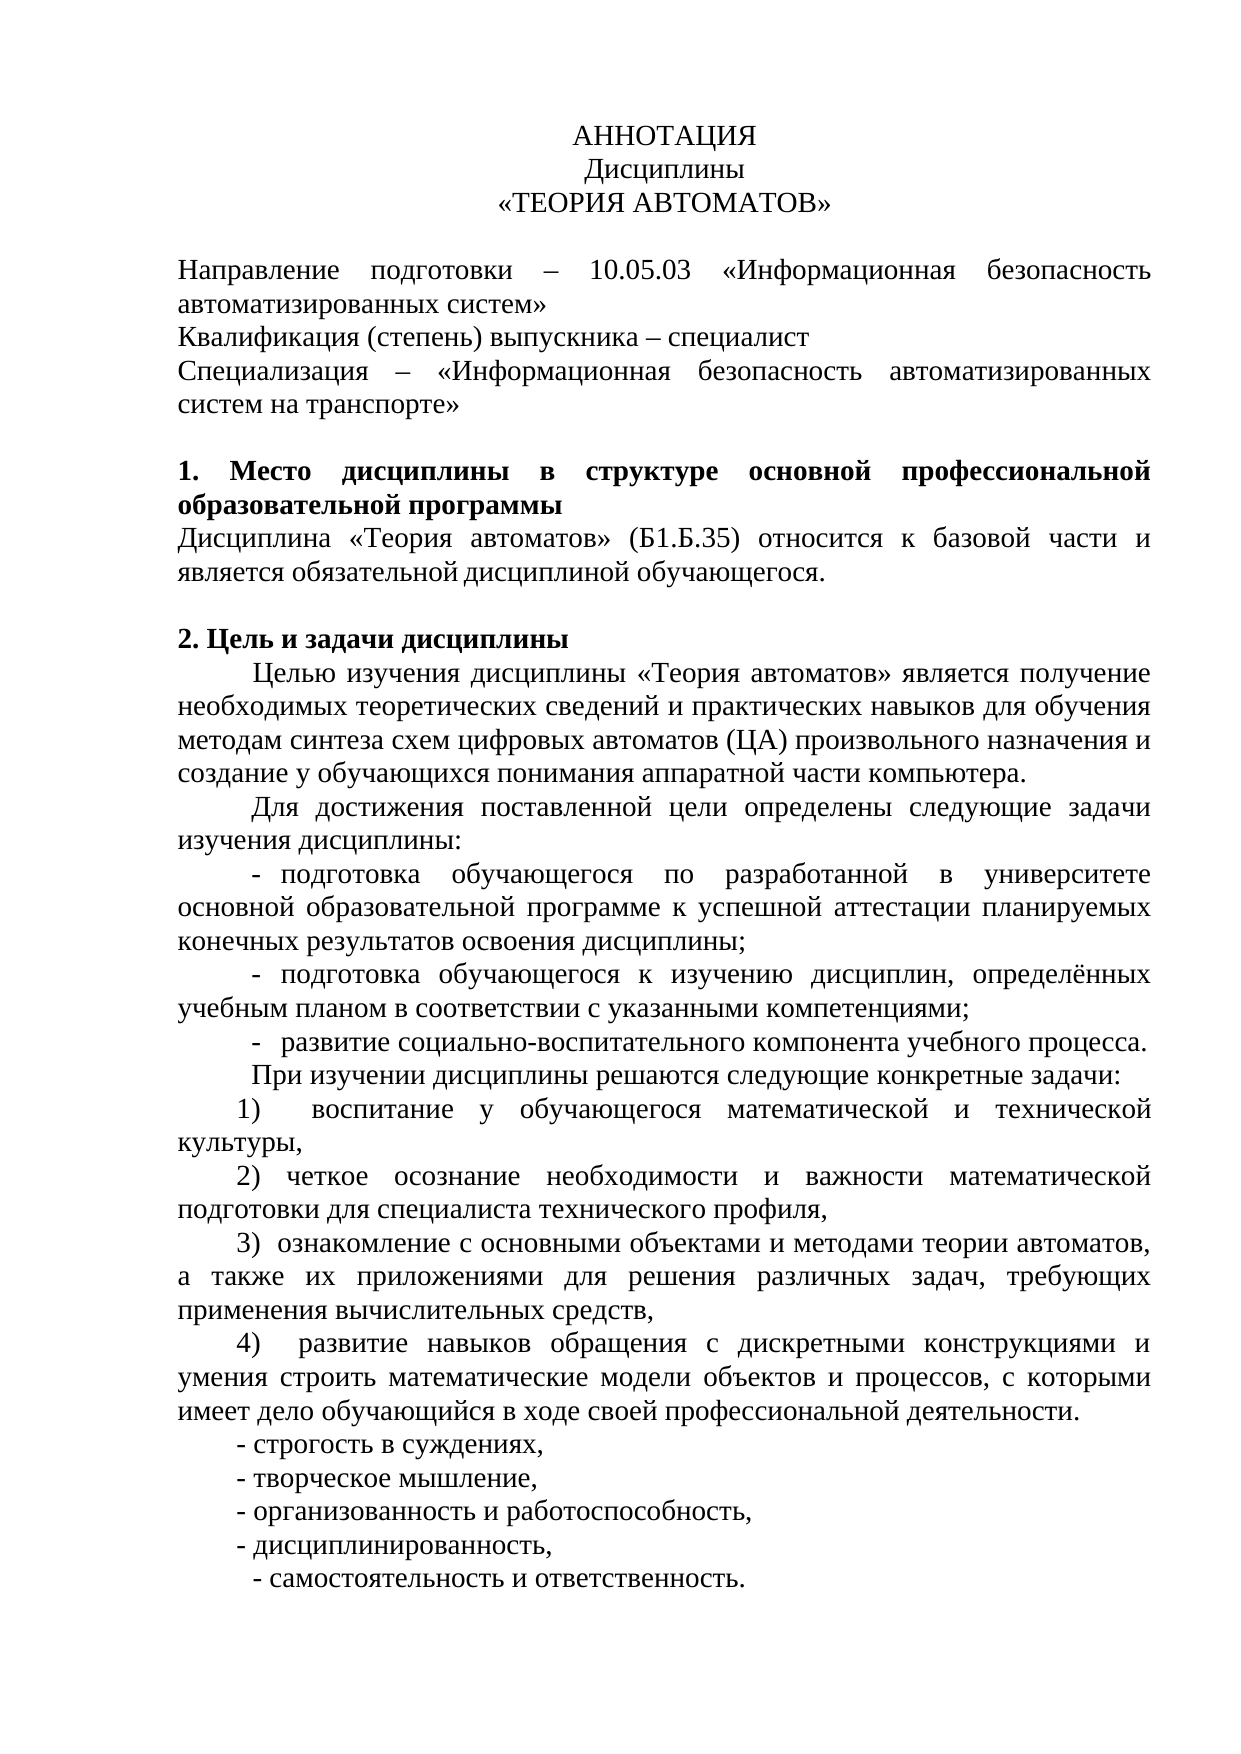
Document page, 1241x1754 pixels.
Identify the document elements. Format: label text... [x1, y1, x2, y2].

text Для достижения поставленной цели определены следующие задачи изучения дисциплины: [177, 789, 1152, 856]
text - подготовка обучающегося по разработанной в университете основной образовательной программе к успешной аттестации планируемых конечных результатов освоения дисциплины; [177, 856, 1152, 957]
text - организованность и работоспособность, [177, 1493, 1152, 1527]
text - строгость в суждениях, [177, 1426, 1152, 1460]
text При изучении дисциплины решаются следующие конкретные задачи: [177, 1057, 1152, 1091]
text 2. Цель и задачи дисциплины [177, 621, 1152, 655]
text 2) четкое осознание необходимости и важности математической подготовки для специалиста технического профиля, [177, 1158, 1152, 1225]
text - подготовка обучающегося к изучению дисциплин, определённых учебным планом в соответствии с указанными компетенциями; [177, 957, 1152, 1024]
text 1) воспитание у обучающегося математической и технической культуры, [177, 1091, 1152, 1158]
text Квалификация (степень) выпускника – специалист [177, 319, 1152, 353]
text 1. Место дисциплины в структуре основной профессиональной образовательной программы [177, 453, 1152, 521]
text Дисциплина «Теория автоматов» (Б1.Б.35) относится к базовой части и является обязательной дисциплиной обучающегося. [177, 521, 1152, 588]
text АННОТАЦИЯ [177, 118, 1152, 152]
text 3) ознакомление с основными объектами и методами теории автоматов, а также их приложениями для решения различных задач, требующих применения вычислительных средств, [177, 1225, 1152, 1326]
text Специализация – «Информационная безопасность автоматизированных систем на транспорте» [177, 353, 1152, 420]
text Дисциплины [177, 152, 1152, 185]
text Целью изучения дисциплины «Теория автоматов» является получение необходимых теоретических сведений и практических навыков для обучения методам синтеза схем цифровых автоматов (ЦА) произвольного назначения и создание у обучающихся понимания аппаратной части компьютера. [177, 655, 1152, 789]
text - самостоятельность и ответственность. [177, 1560, 1152, 1594]
text 4) развитие навыков обращения с дискретными конструкциями и умения строить математические модели объектов и процессов, с которыми имеет дело обучающийся в ходе своей профессиональной деятельности. [177, 1326, 1152, 1426]
text Направление подготовки – 10.05.03 «Информационная безопасность автоматизированных систем» [177, 252, 1152, 319]
text - творческое мышление, [177, 1460, 1152, 1493]
text «ТЕОРИЯ АВТОМАТОВ» [177, 185, 1152, 219]
text - дисциплинированность, [177, 1527, 1152, 1560]
text - развитие социально-воспитательного компонента учебного процесса. [177, 1024, 1152, 1057]
